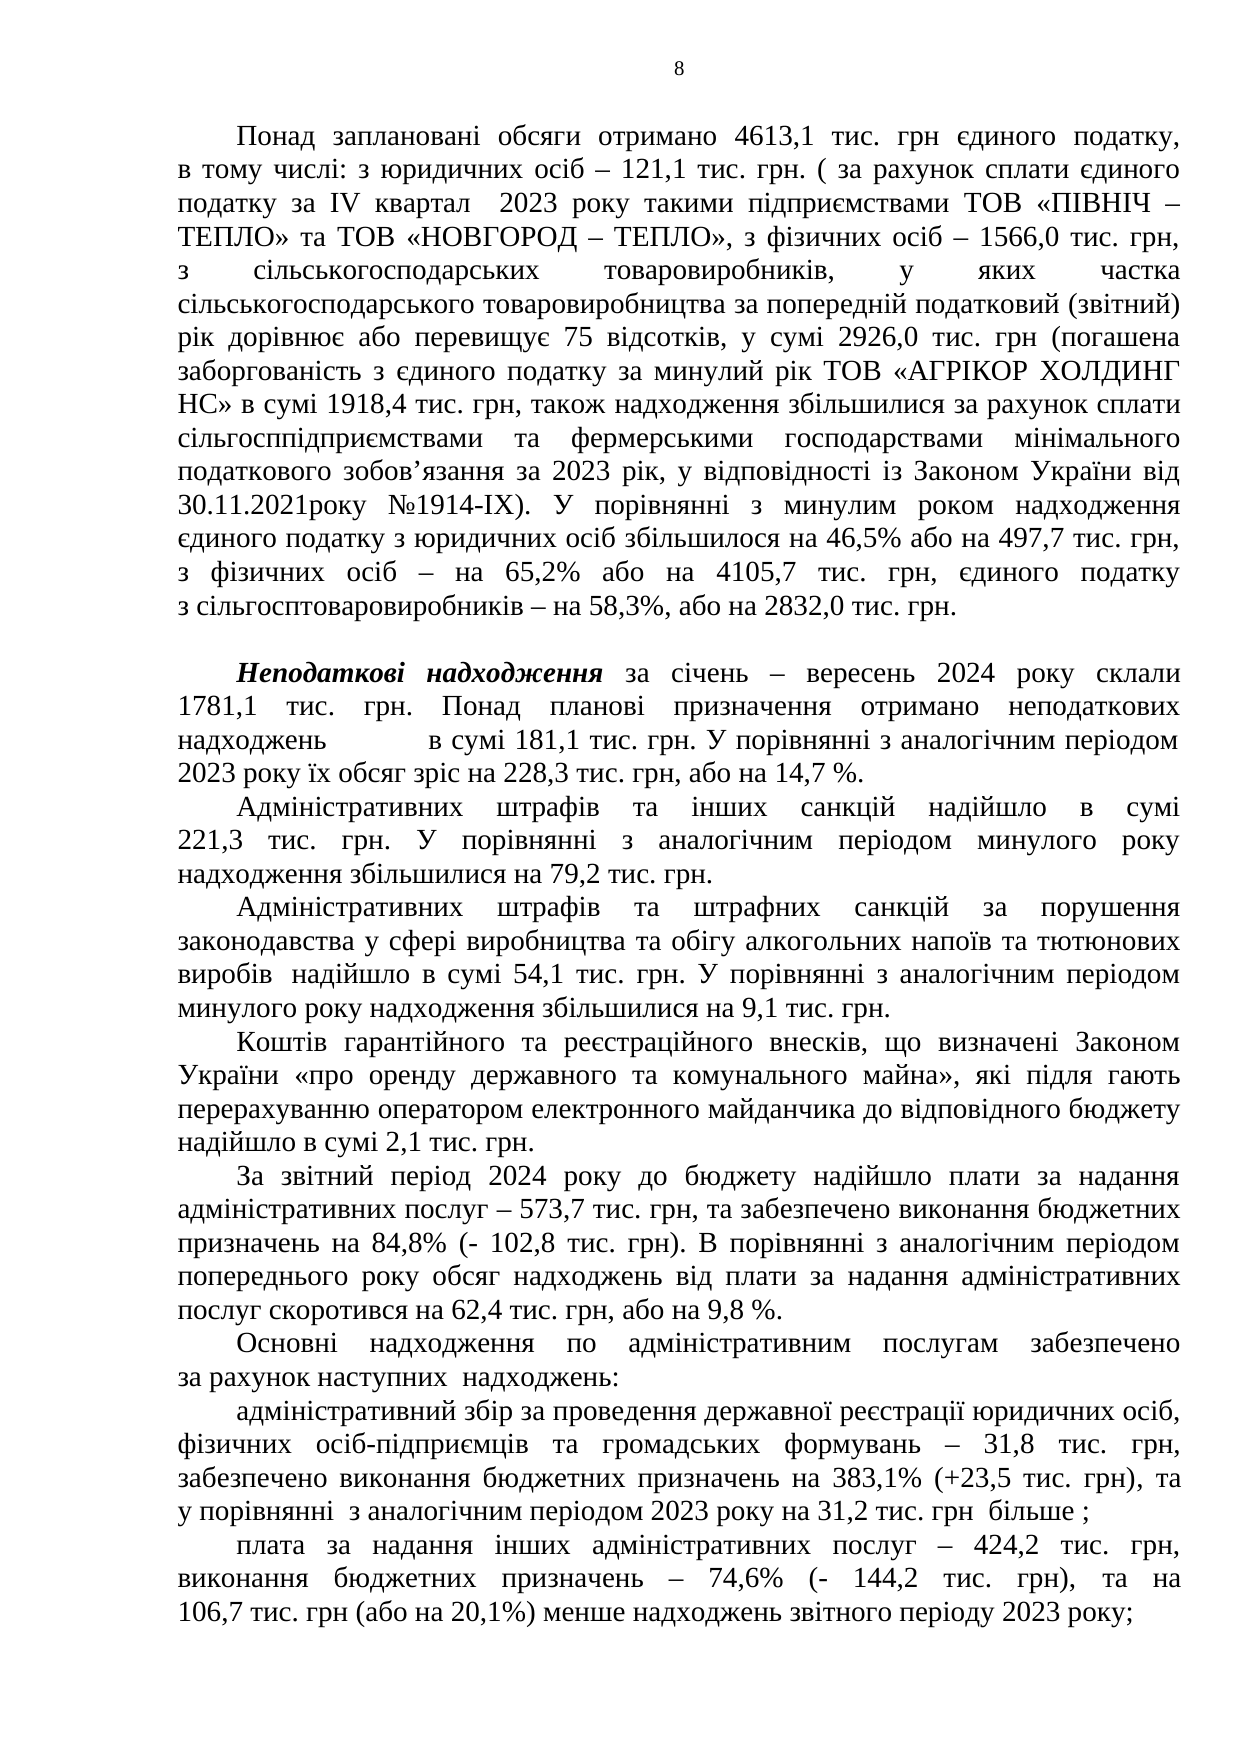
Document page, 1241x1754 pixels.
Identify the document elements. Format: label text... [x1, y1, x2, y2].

text Адміністративних штрафів та штрафних санкцій за порушення законодавства у сфері виробництва та обігу алкогольних напоїв та тютюнових виробів надійшло в сумі 54,1 тис. грн. У порівнянні з аналогічним періодом минулого року надходження збільшилися на 9,1 тис. грн. [177, 889, 1181, 1024]
text Понад заплановані обсяги отримано 4613,1 тис. грн єдиного податку, в тому числі: з юридичних осіб – 121,1 тис. грн. ( за рахунок сплати єдиного податку за ІV квартал 2023 року такими підприємствами ТОВ «ПІВНІЧ – ТЕПЛО» та ТОВ «НОВГОРОД – ТЕПЛО», з фізичних осіб – 1566,0 тис. грн, з сільськогосподарських товаровиробників, у яких частка сільськогосподарського товаровиробництва за попередній податковий (звітний) рік дорівнює або перевищує 75 відсотків, у сумі 2926,0 тис. грн (погашена заборгованість з єдиного податку за минулий рік ТОВ «АГРІКОР ХОЛДИНГ НС» в сумі 1918,4 тис. грн, також надходження збільшилися за рахунок сплати сільгосппідприємствами та фермерськими господарствами мінімального податкового зобов’язання за 2023 рік, у відповідності із Законом України від 30.11.2021року №1914-ІХ). У порівнянні з минулим роком надходження єдиного податку з юридичних осіб збільшилося на 46,5% або на 497,7 тис. грн, з фізичних осіб – на 65,2% або на 4105,7 тис. грн, єдиного податку з сільгосптоваровиробників – на 58,3%, або на 2832,0 тис. грн. [177, 118, 1181, 621]
text За звітний період 2024 року до бюджету надійшло плати за надання адміністративних послуг – 573,7 тис. грн, та забезпечено виконання бюджетних призначень на 84,8% (- 102,8 тис. грн). В порівнянні з аналогічним періодом попереднього року обсяг надходжень від плати за надання адміністративних послуг скоротився на 62,4 тис. грн, або на 9,8 %. [177, 1158, 1181, 1326]
text Неподаткові надходження за січень – вересень 2024 року склали 1781,1 тис. грн. Понад планові призначення отримано неподаткових надходжень в сумі 181,1 тис. грн. У порівнянні з аналогічним періодом 2023 року їх обсяг зріс на 228,3 тис. грн, або на 14,7 %. [177, 655, 1181, 789]
text Коштів гарантійного та реєстраційного внесків, що визначені Законом України «про оренду державного та комунального майна», які підля гають перерахуванню оператором електронного майданчика до відповідного бюджету надійшло в сумі 2,1 тис. грн. [177, 1024, 1181, 1158]
text Адміністративних штрафів та інших санкцій надійшло в сумі 221,3 тис. грн. У порівнянні з аналогічним періодом минулого року надходження збільшилися на 79,2 тис. грн. [177, 789, 1181, 889]
text Основні надходження по адміністративним послугам забезпечено за рахунок наступних надходжень: [177, 1326, 1181, 1393]
title плата за надання інших адміністративних послуг – 424,2 тис. грн, виконання бюджетних призначень – 74,6% (- 144,2 тис. грн), та на 106,7 тис. грн (або на 20,1%) менше надходжень звітного періоду 2023 року; [177, 1527, 1181, 1627]
title адміністративний збір за проведення державної реєстрації юридичних осіб, фізичних осіб-підприємців та громадських формувань – 31,8 тис. грн, забезпечено виконання бюджетних призначень на 383,1% (+23,5 тис. грн), та у порівнянні з аналогічним періодом 2023 року на 31,2 тис. грн більше ; [177, 1393, 1181, 1527]
